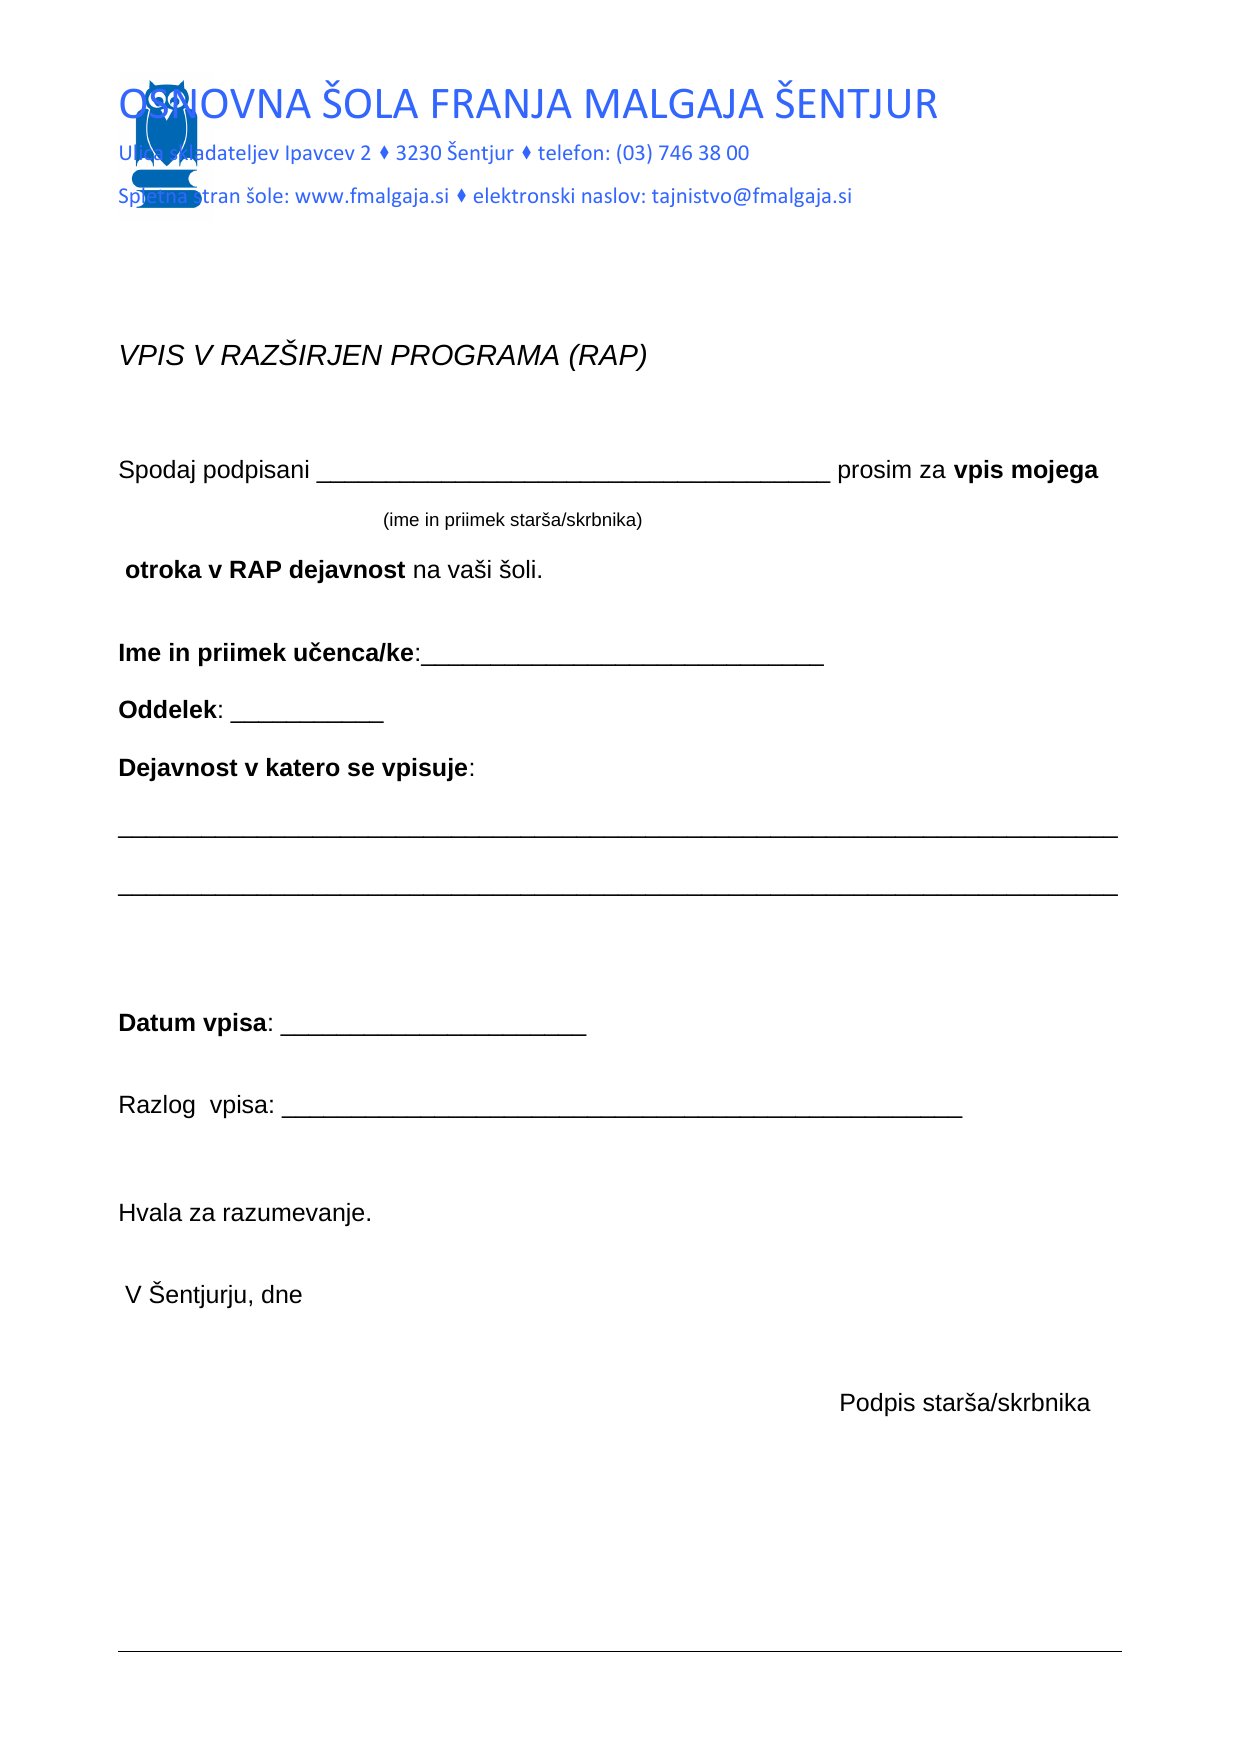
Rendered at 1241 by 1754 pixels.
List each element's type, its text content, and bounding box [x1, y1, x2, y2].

text VPIS V RAZŠIRJEN PROGRAMA (RAP) [118, 338, 1122, 372]
text Ime in priimek učenca/ke:_____________________________ Oddelek: ___________ Dejavnost v katero se vpisuje: ________________________________________________________________________________________________________________________________________________ [118, 638, 1122, 954]
text Podpis starša/skrbnika [118, 1388, 1122, 1417]
text Datum vpisa: ______________________ [118, 1008, 1122, 1037]
picture [118, 73, 214, 222]
text Razlog vpisa: _________________________________________________ [118, 1091, 1122, 1119]
text (ime in priimek starša/skrbnika) [118, 509, 1122, 531]
text Spodaj podpisani _____________________________________ prosim za vpis mojega [118, 455, 1122, 484]
text Hvala za razumevanje. [118, 1198, 1122, 1227]
picture [207, 151, 212, 159]
picture [205, 92, 214, 115]
text V Šentjurju, dne [118, 1252, 1122, 1309]
text otroka v RAP dejavnost na vaši šoli. [118, 556, 1122, 584]
